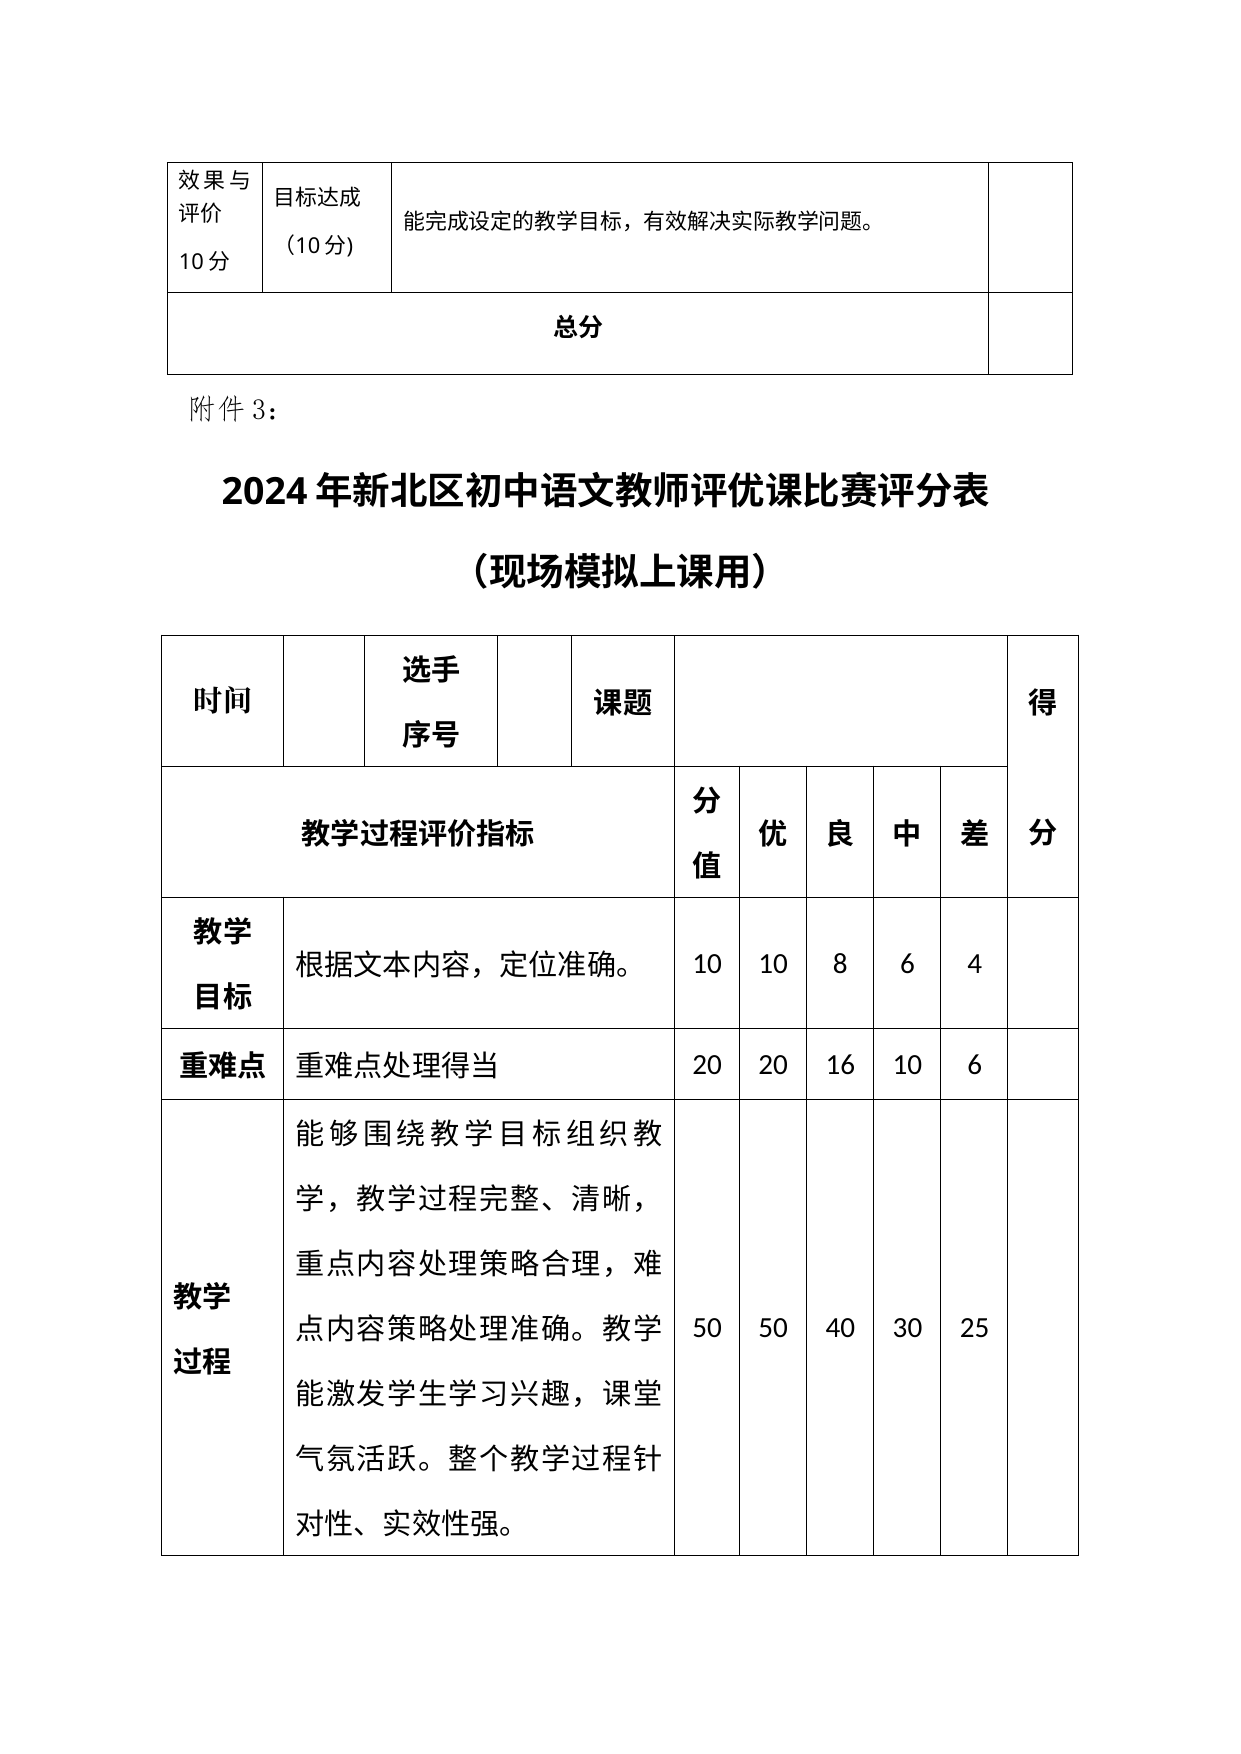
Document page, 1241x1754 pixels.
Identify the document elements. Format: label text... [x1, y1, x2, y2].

table_cell 能够围绕教学目标组织教学，教学过程完整、清晰，重点内容处理策略合理，难点内容策略处理准确。教学能激发学生学习兴趣，课堂气氛活跃。整个教学过程针对性、实效性强。 [284, 1100, 674, 1554]
table_cell 能完成设定的教学目标，有效解决实际教学问题。 [392, 163, 988, 292]
table_cell 重难点处理得当 [284, 1029, 674, 1098]
table_cell 10 [675, 898, 739, 1028]
text 2024年新北区初中语文教师评优课比赛评分表 [187, 456, 1024, 521]
table_cell 教学 目标 [162, 898, 283, 1028]
table_cell [1008, 898, 1078, 1028]
table_cell 目标达成 （10分) [263, 163, 391, 292]
table_header 时间 [162, 636, 283, 766]
table_header 课题 [572, 636, 674, 766]
table_cell [989, 163, 1072, 292]
table_cell 6 [941, 1029, 1007, 1098]
table_cell 4 [941, 898, 1007, 1028]
table_cell 16 [807, 1029, 873, 1098]
table_header 选手 序号 [365, 636, 497, 766]
table_cell 优 [740, 767, 806, 897]
table_header [675, 636, 1007, 766]
table_cell 8 [807, 898, 873, 1028]
table_header [284, 636, 364, 766]
table_cell 分值 [675, 767, 739, 897]
table_cell 40 [807, 1100, 873, 1554]
table_cell 20 [740, 1029, 806, 1098]
table_cell 6 [874, 898, 940, 1028]
table_cell 10 [874, 1029, 940, 1098]
table_cell [989, 293, 1072, 373]
table_cell 50 [740, 1100, 806, 1554]
table_cell 良 [807, 767, 873, 897]
table_header 得 分 [1008, 636, 1078, 897]
table_cell 重难点 [162, 1029, 283, 1098]
table_header [498, 636, 571, 766]
table_cell 10 [740, 898, 806, 1028]
table_cell [1008, 1100, 1078, 1554]
table_cell 根据文本内容，定位准确。 [284, 898, 674, 1028]
table_cell 教学过程评价指标 [162, 767, 674, 897]
table_cell 总分 [168, 293, 988, 373]
table_cell 25 [941, 1100, 1007, 1554]
table_cell 中 [874, 767, 940, 897]
text （现场模拟上课用） [187, 537, 1053, 602]
table_cell 教学 过程 [162, 1100, 283, 1554]
text 附件3： [187, 375, 1024, 439]
table_cell 差 [941, 767, 1007, 897]
table_cell 30 [874, 1100, 940, 1554]
table_cell [1008, 1029, 1078, 1098]
table_cell 20 [675, 1029, 739, 1098]
table_cell 50 [675, 1100, 739, 1554]
table_cell 效果与评价 10分 [168, 163, 262, 292]
